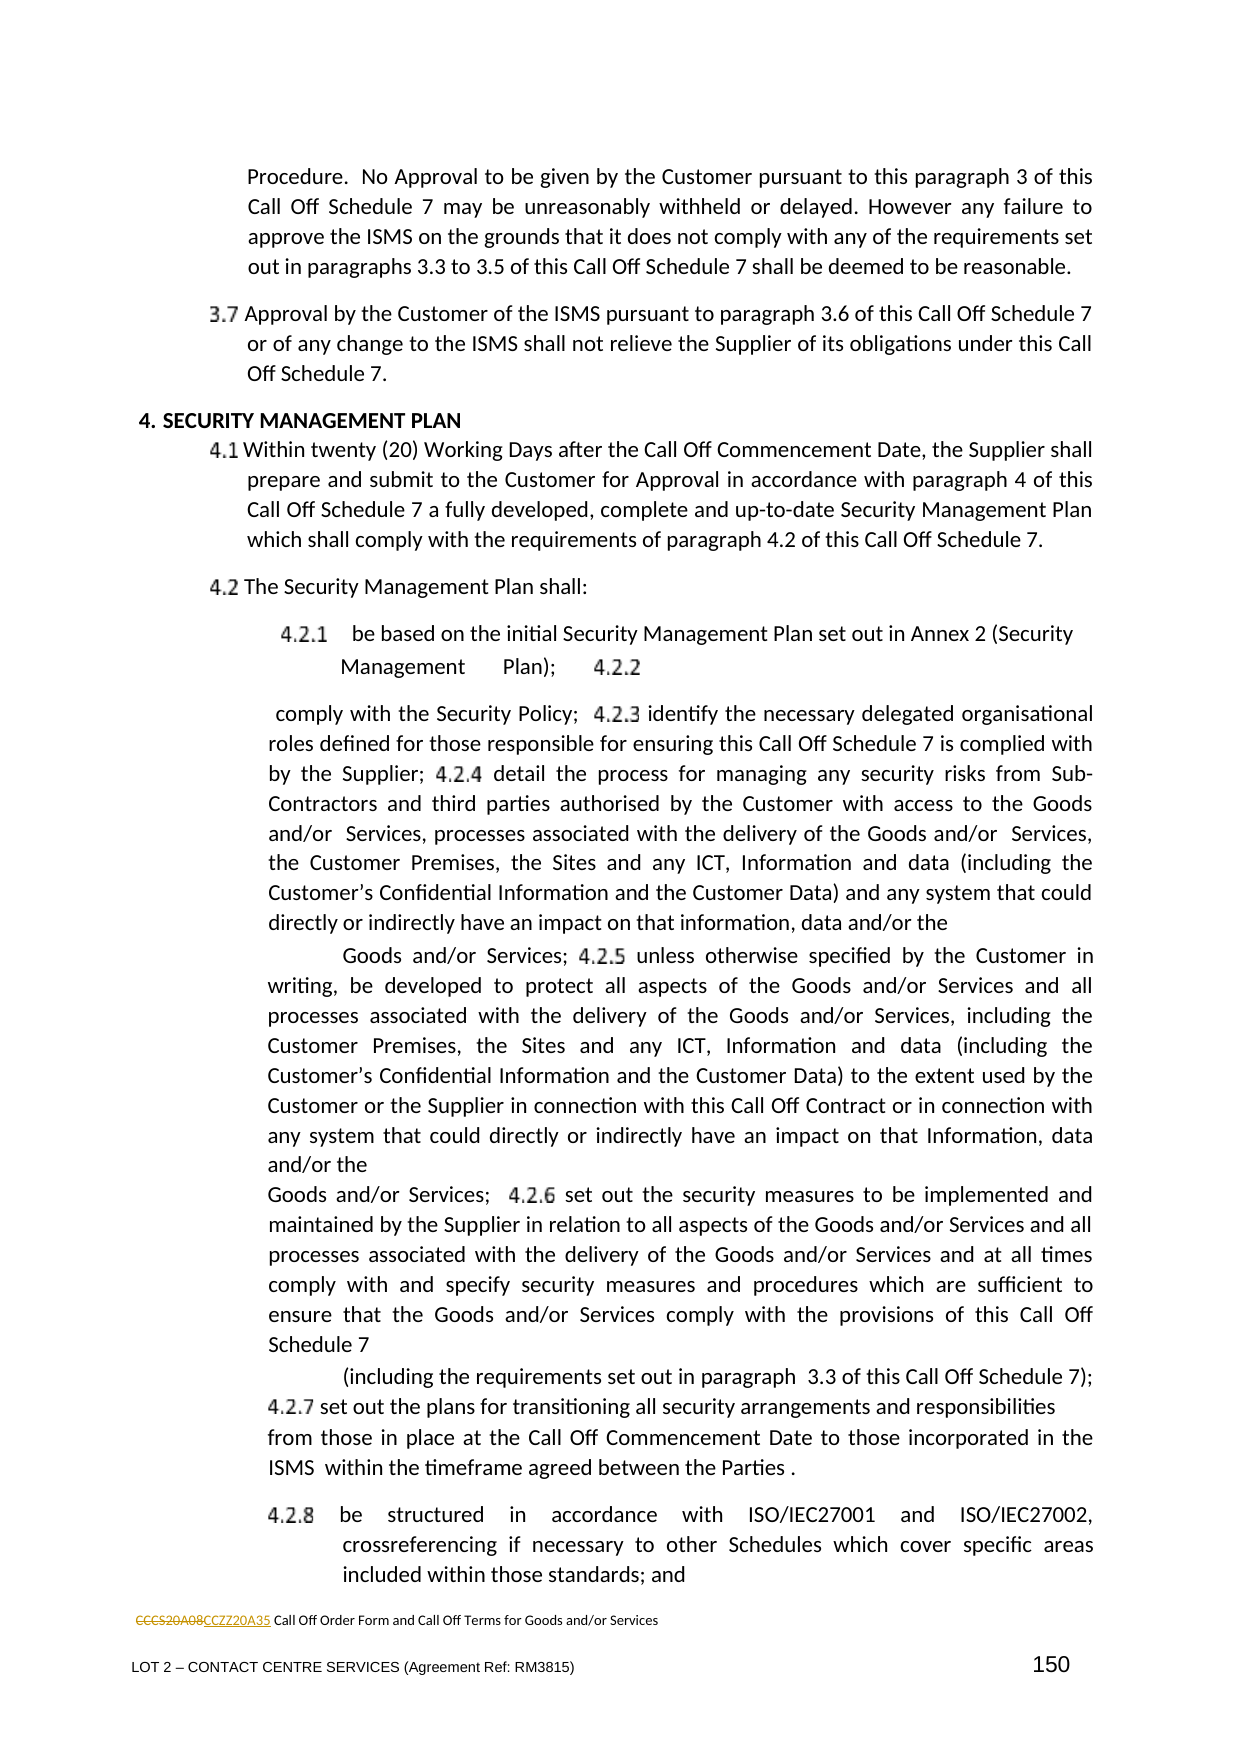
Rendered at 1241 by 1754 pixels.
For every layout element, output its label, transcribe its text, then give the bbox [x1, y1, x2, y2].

picture [209, 442, 238, 458]
picture [435, 765, 482, 782]
text Within twenty (20) Working Days after the Call Off Commencement Date, the Supplier shall prepare and submit to the Customer for Approval in accordance with paragraph 4 of this Call Off Schedule 7 a fully developed, complete and up-to-date Security Management Plan which shall comply with the requirements of paragraph 4.2 of this Call Off Schedule 7. [209, 436, 1094, 553]
text be based on the initial Security Management Plan set out in Annex 2 (Security [0, 619, 1237, 647]
picture [593, 658, 640, 675]
picture [593, 705, 639, 722]
text Management Plan); [0, 652, 1237, 680]
text from those in place at the Call Off Commencement Date to those incorporated in the ISMS within the timeframe agreed between the Parties . [267, 1423, 1094, 1481]
picture [267, 1398, 314, 1414]
text 4. SECURITY MANAGEMENT PLAN [138, 406, 1096, 434]
text Procedure. No Approval to be given by the Customer pursuant to this paragraph 3 of this Call Off Schedule 7 may be unreasonably withheld or delayed. However any failure to approve the ISMS on the grounds that it does not comply with any of the requirements set out in paragraphs 3.3 to 3.5 of this Call Off Schedule 7 shall be deemed to be reasonable. [247, 162, 1094, 280]
text Approval by the Customer of the ISMS pursuant to paragraph 3.6 of this Call Off Schedule 7 or of any change to the ISMS shall not relieve the Supplier of its obligations under this Call Off Schedule 7. [210, 299, 1094, 387]
picture [209, 305, 238, 322]
text be structured in accordance with ISO/IEC27001 and ISO/IEC27002, crossreferencing if necessary to other Schedules which cover specific areas included within those standards; and [267, 1500, 1094, 1588]
text Goods and/or Services; unless otherwise specified by the Customer in writing, be developed to protect all aspects of the Goods and/or Services and all processes associated with the delivery of the Goods and/or Services, including the Customer Premises, the Sites and any ICT, Information and data (including the Customer’s Confidential Information and the Customer Data) to the extent used by the Customer or the Supplier in connection with this Call Off Contract or in connection with any system that could directly or indirectly have an impact on that Information, data and/or the [267, 941, 1094, 1179]
picture [281, 625, 327, 642]
picture [508, 1186, 555, 1203]
picture [578, 947, 625, 964]
text The Security Management Plan shall: [209, 572, 1094, 600]
text (including the requirements set out in paragraph 3.3 of this Call Off Schedule 7); set out the plans for transitioning all security arrangements and responsibilities [267, 1362, 1094, 1420]
picture [209, 578, 238, 595]
picture [267, 1506, 314, 1523]
text Goods and/or Services; set out the security measures to be implemented and maintained by the Supplier in relation to all aspects of the Goods and/or Services and all processes associated with the delivery of the Goods and/or Services and at all times comply with and specify security measures and procedures which are sufficient to ensure that the Goods and/or Services comply with the provisions of this Call Off Schedule 7 [267, 1181, 1094, 1358]
text comply with the Security Policy; identify the necessary delegated organisational roles defined for those responsible for ensuring this Call Off Schedule 7 is complied with by the Supplier; detail the process for managing any security risks from Sub-Contractors and third parties authorised by the Customer with access to the Goods and/or Services, processes associated with the delivery of the Goods and/or Services, the Customer Premises, the Sites and any ICT, Information and data (including the Customer’s Confidential Information and the Customer Data) and any system that could directly or indirectly have an impact on that information, data and/or the [267, 699, 1094, 936]
